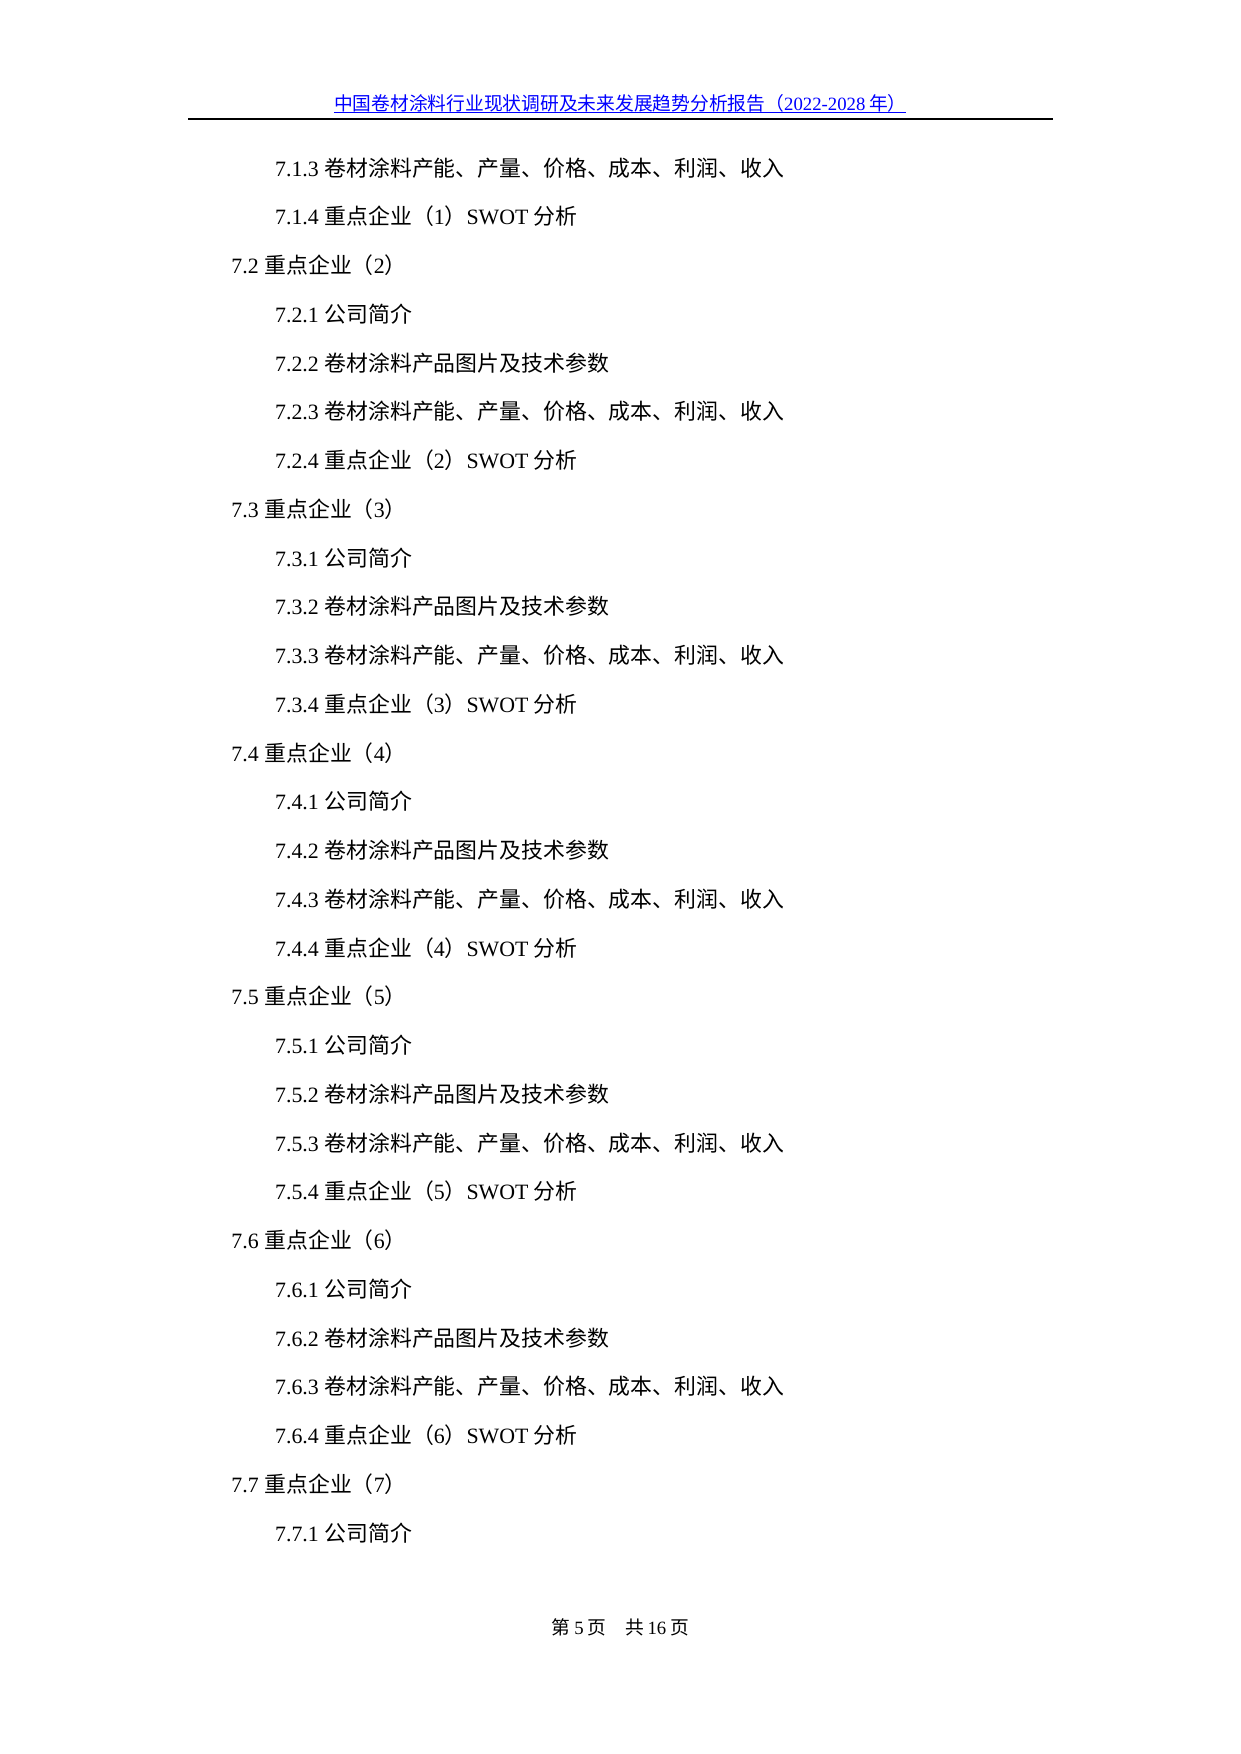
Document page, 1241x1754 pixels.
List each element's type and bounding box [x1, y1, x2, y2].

text [187, 150, 1053, 1548]
